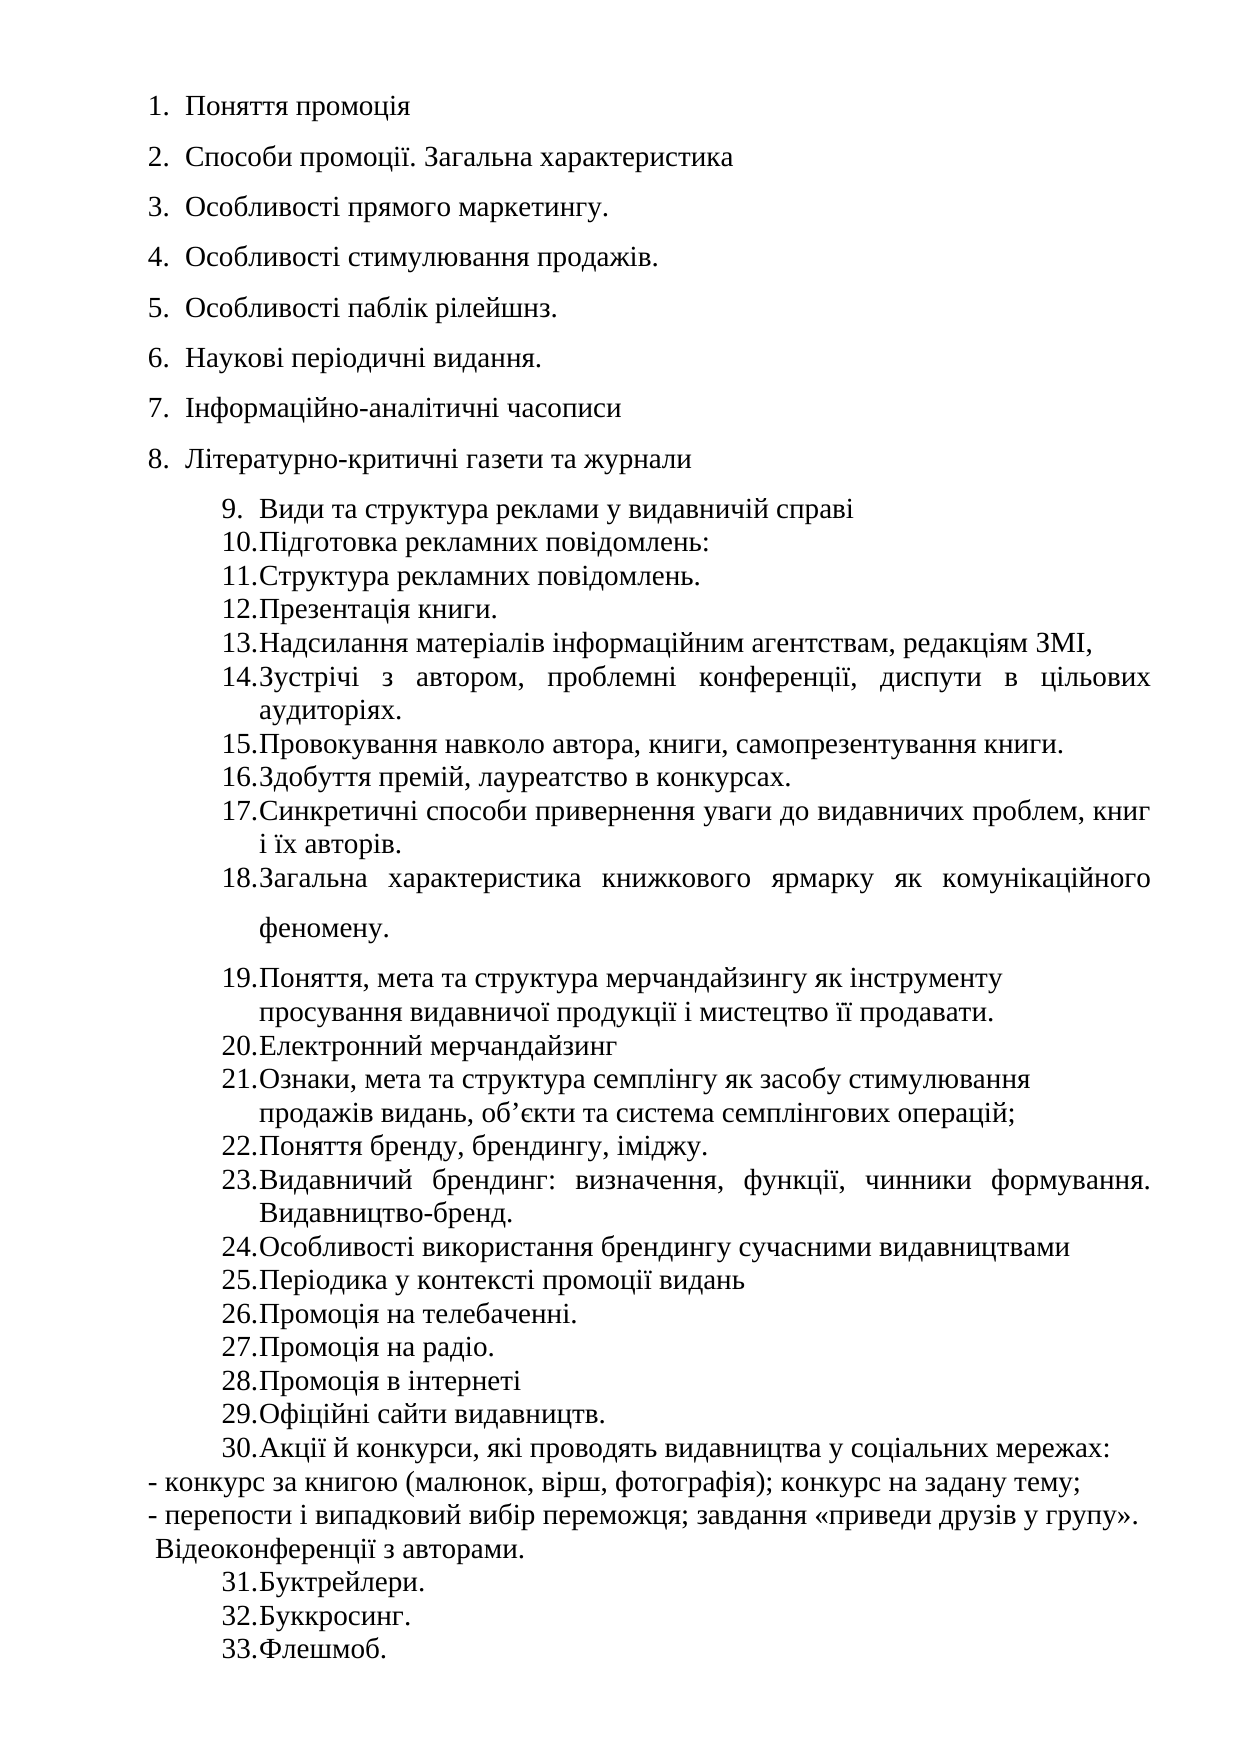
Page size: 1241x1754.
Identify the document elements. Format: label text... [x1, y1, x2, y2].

list Способи промоції. Загальна характеристика [148, 139, 1152, 172]
list Промоція в інтернеті [221, 1363, 1152, 1397]
list Поняття бренду, брендингу, іміджу. [221, 1128, 1152, 1162]
list Електронний мерчандайзинг [221, 1028, 1152, 1061]
list Синкретичні способи привернення уваги до видавничих проблем, книг і їх авторів. [221, 793, 1152, 860]
list Літературно-критичні газети та журнали [148, 441, 1152, 474]
list Особливості прямого маркетингу. [148, 189, 1152, 223]
list Промоція на телебаченні. [221, 1296, 1152, 1329]
list Буктрейлери. [221, 1564, 1152, 1598]
list Поняття промоція [148, 88, 1152, 122]
list Офіційні сайти видавництв. [221, 1397, 1152, 1430]
list Періодика у контексті промоції видань [221, 1262, 1152, 1296]
list Акції й конкурси, які проводять видавництва у соціальних мережах: [221, 1430, 1152, 1464]
list Видавничий брендинг: визначення, функції, чинники формування. Видавництво-бренд. [221, 1162, 1152, 1229]
list Особливості використання брендингу сучасними видавництвами [221, 1229, 1152, 1262]
list Провокування навколо автора, книги, самопрезентування книги. [221, 726, 1152, 759]
list Флешмоб. [221, 1631, 1152, 1665]
list Наукові періодичні видання. [148, 340, 1152, 374]
list - перепости і випадковий вибір переможця; завдання «приведи друзів у групу». [148, 1497, 1152, 1531]
list Поняття, мета та структура мерчандайзингу як інструменту просування видавничої продукції і мистецтво її продавати. [221, 961, 1152, 1028]
list Надсилання матеріалів інформаційним агентствам, редакціям ЗМІ, [221, 625, 1152, 659]
list Відеоконференції з авторами. [148, 1531, 1152, 1564]
list Ознаки, мета та структура семплінгу як засобу стимулювання продажів видань, об’єкти та система семплінгових операцій; [221, 1061, 1152, 1128]
list Особливості паблік рілейшнз. [148, 290, 1152, 323]
list Зустрічі з автором, проблемні конференції, диспути в цільових аудиторіях. [221, 659, 1152, 726]
list - конкурс за книгою (малюнок, вірш, фотографія); конкурс на задану тему; [148, 1464, 1152, 1497]
list Особливості стимулювання продажів. [148, 239, 1152, 273]
list Види та структура реклами у видавничій справі [221, 491, 1152, 524]
list Підготовка рекламних повідомлень: [221, 524, 1152, 558]
list Презентація книги. [221, 592, 1152, 625]
list Структура рекламних повідомлень. [221, 558, 1152, 592]
list Здобуття премій, лауреатство в конкурсах. [221, 759, 1152, 793]
list Загальна характеристика книжкового ярмарку як комунікаційного феномену. [221, 860, 1152, 944]
list Промоція на радіо. [221, 1329, 1152, 1363]
list Буккросинг. [221, 1598, 1152, 1631]
list Інформаційно-аналітичні часописи [148, 390, 1152, 424]
